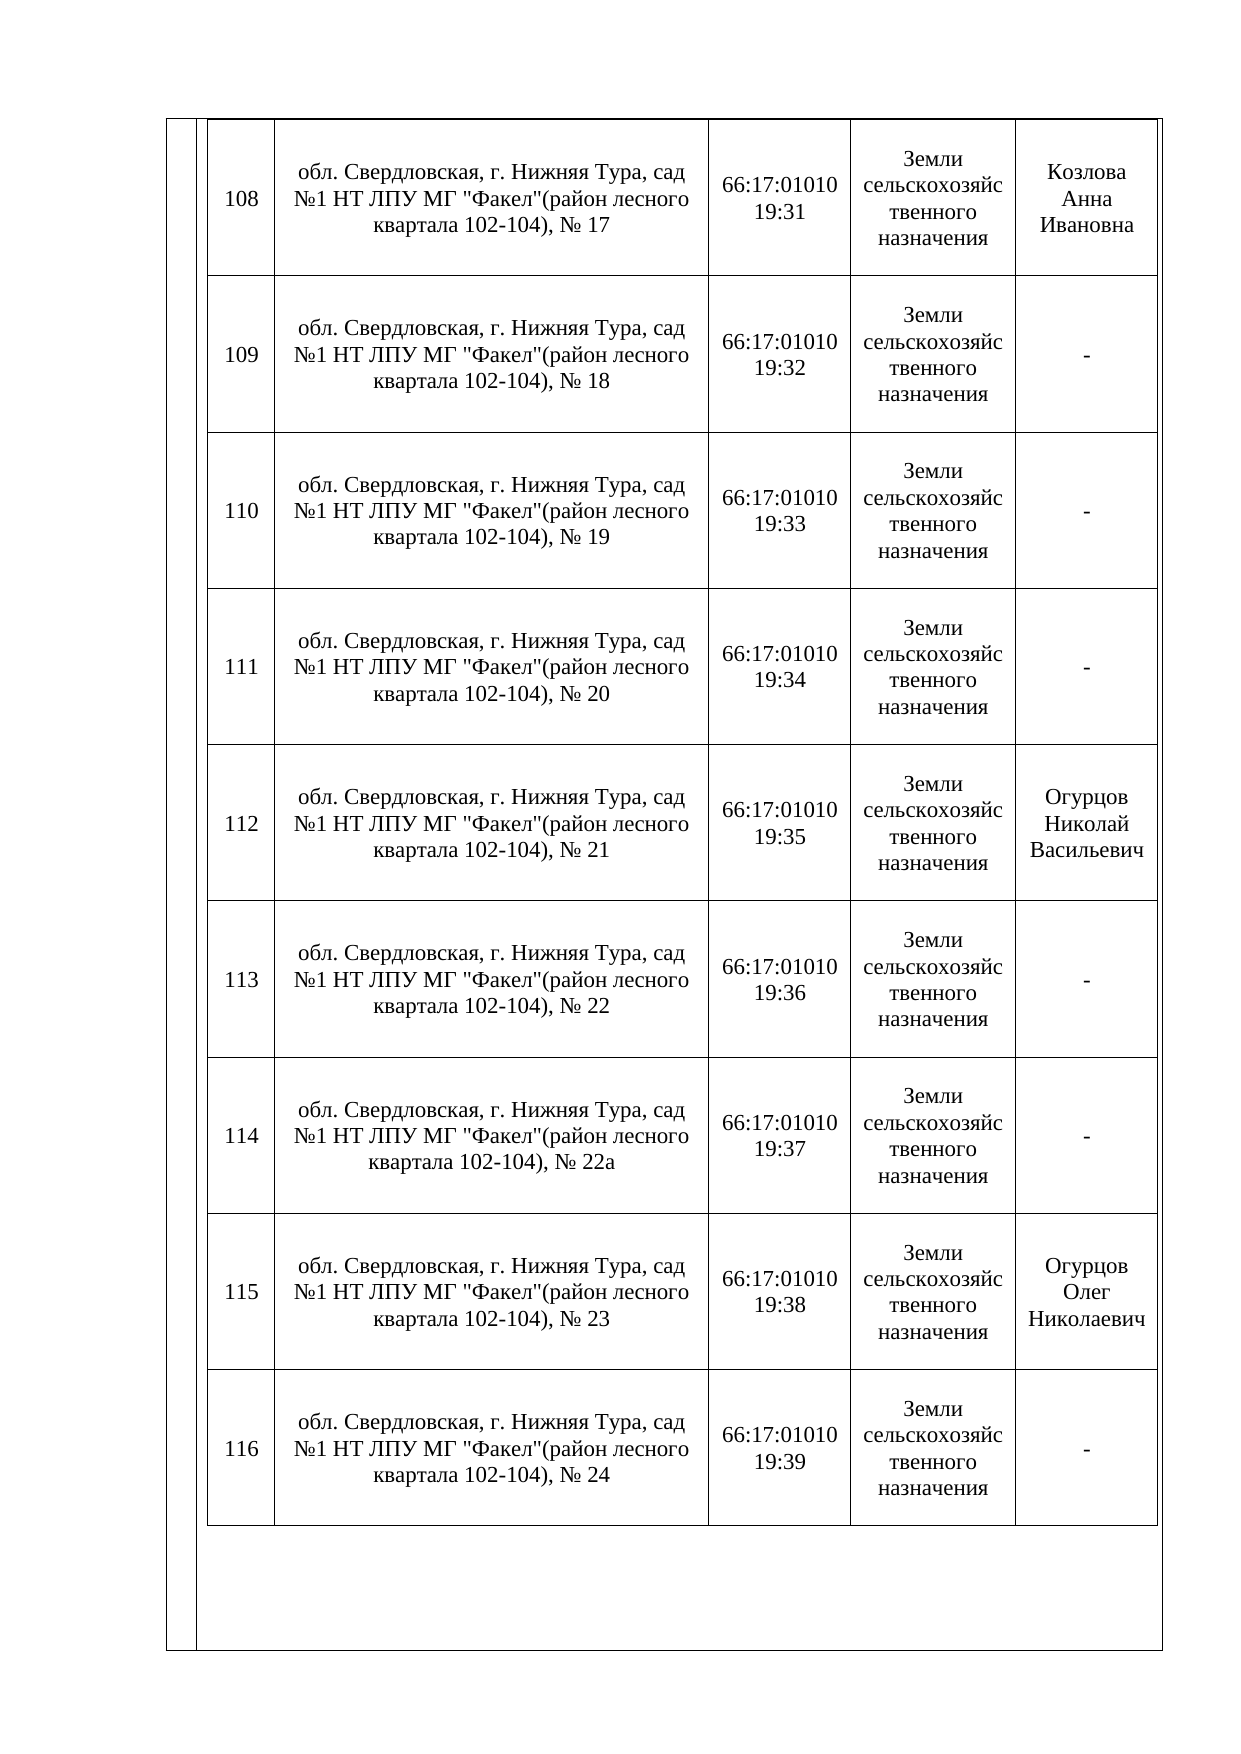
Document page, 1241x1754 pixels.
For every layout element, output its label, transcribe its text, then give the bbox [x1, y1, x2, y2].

table_cell [197, 119, 1162, 1649]
table_cell 3 [167, 119, 196, 1649]
